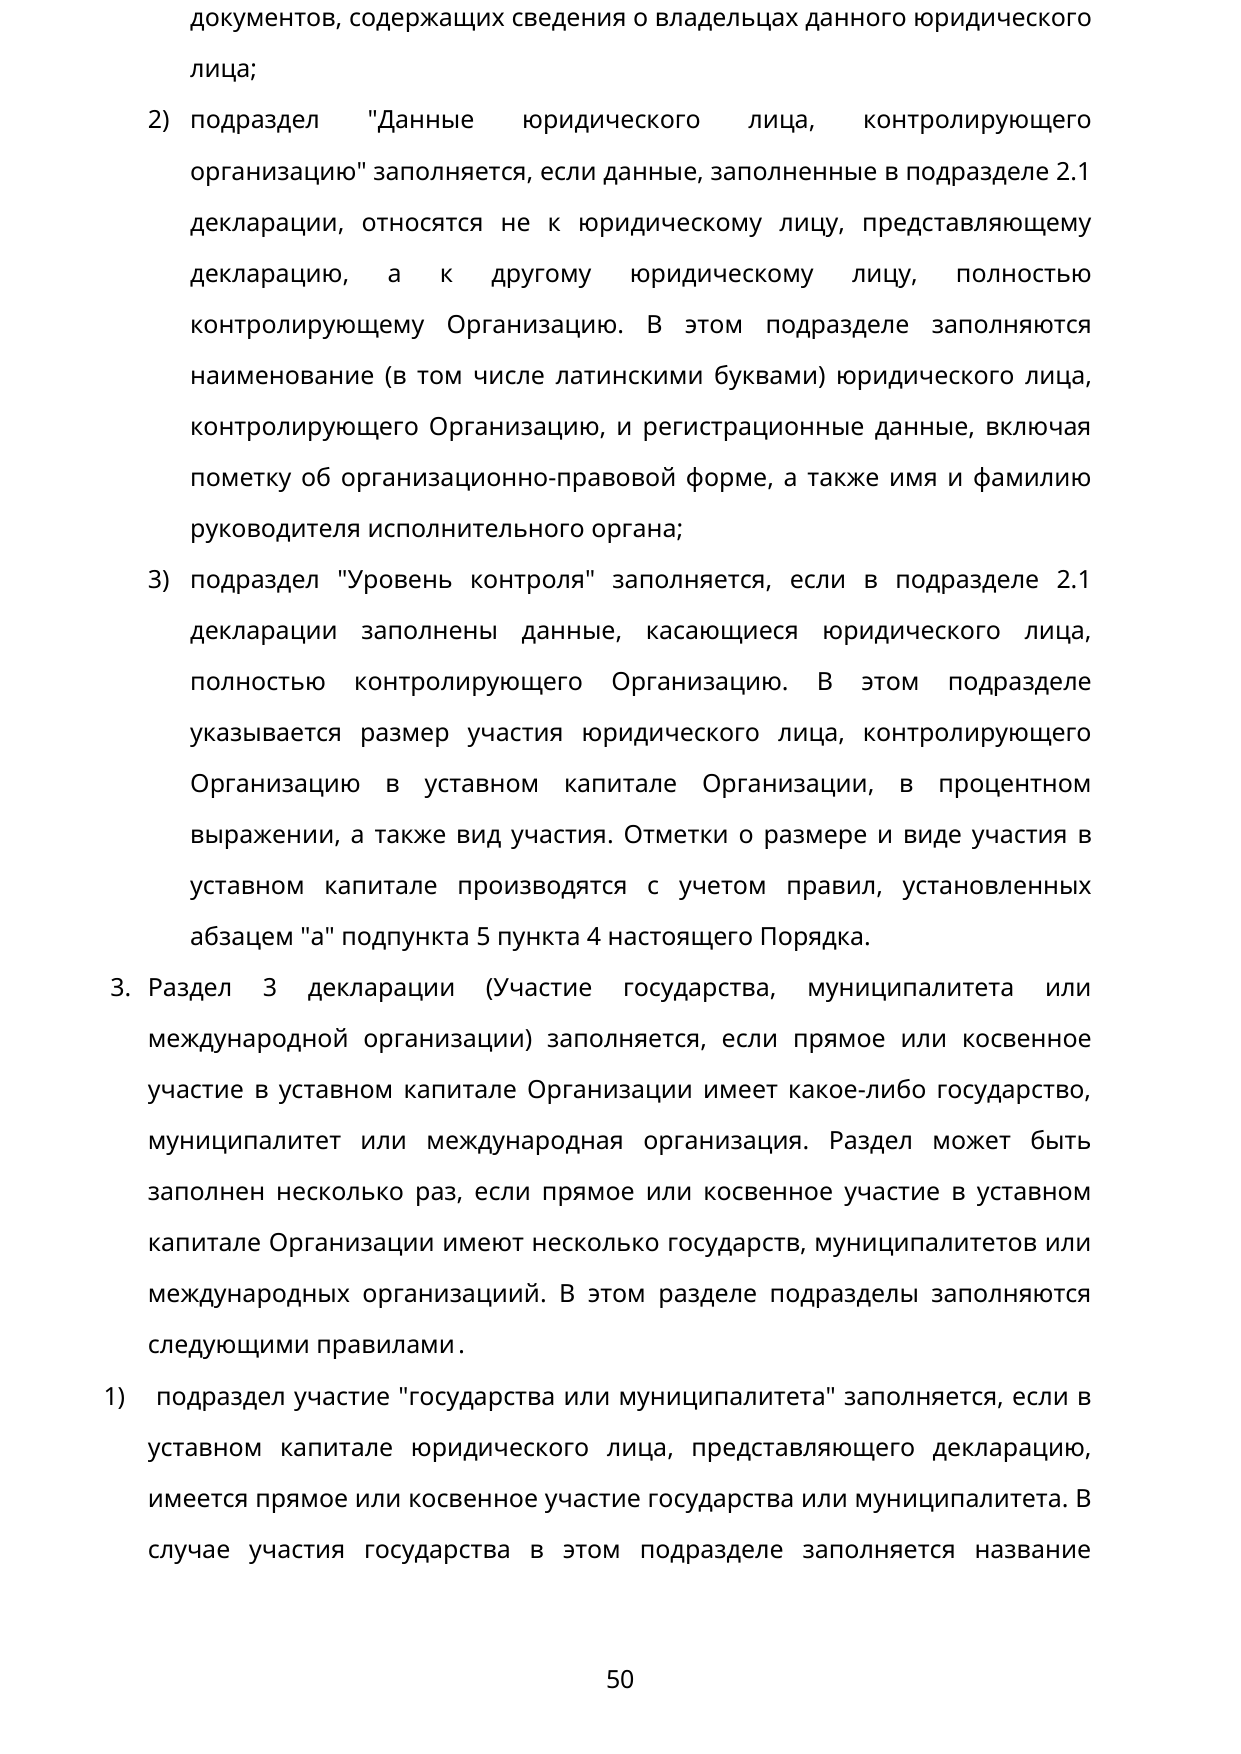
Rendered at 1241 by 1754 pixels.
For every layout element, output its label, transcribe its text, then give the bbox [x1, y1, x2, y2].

list подраздел "Данные юридического лица, контролирующего организацию" заполняется, если данные, заполненные в подразделе 2.1 декларации, относятся не к юридическому лицу, представляющему декларацию, а к другому юридическому лицу, полностью контролирующему Организацию. В этом подразделе заполняются наименование (в том числе латинскими буквами) юридического лица, контролирующего Организацию, и регистрационные данные, включая пометку об организационно-правовой форме, а также имя и фамилию руководителя исполнительного органа; [148, 102, 1092, 544]
list Раздел 3 декларации (Участие государства, муниципалитета или международной организации) заполняется, если прямое или косвенное участие в уставном капитале Организации имеет какое-либо государство, муниципалитет или международная организация. Раздел может быть заполнен несколько раз, если прямое или косвенное участие в уставном капитале Организации имеют несколько государств, муниципалитетов или международных организациий. В этом разделе подразделы заполняются следующими правилами․ [110, 970, 1092, 1361]
list подраздел "Уровень контроля" заполняется, если в подразделе 2.1 декларации заполнены данные, касающиеся юридического лица, полностью контролирующего Организацию. В этом подразделе указывается размер участия юридического лица, контролирующего Организацию в уставном капитале Организации, в процентном выражении, а также вид участия. Отметки о размере и виде участия в уставном капитале производятся с учетом правил, установленных абзацем "а" подпункта 5 пункта 4 настоящего Порядка. [148, 561, 1092, 953]
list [148, 0, 1092, 85]
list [103, 1378, 1092, 1565]
